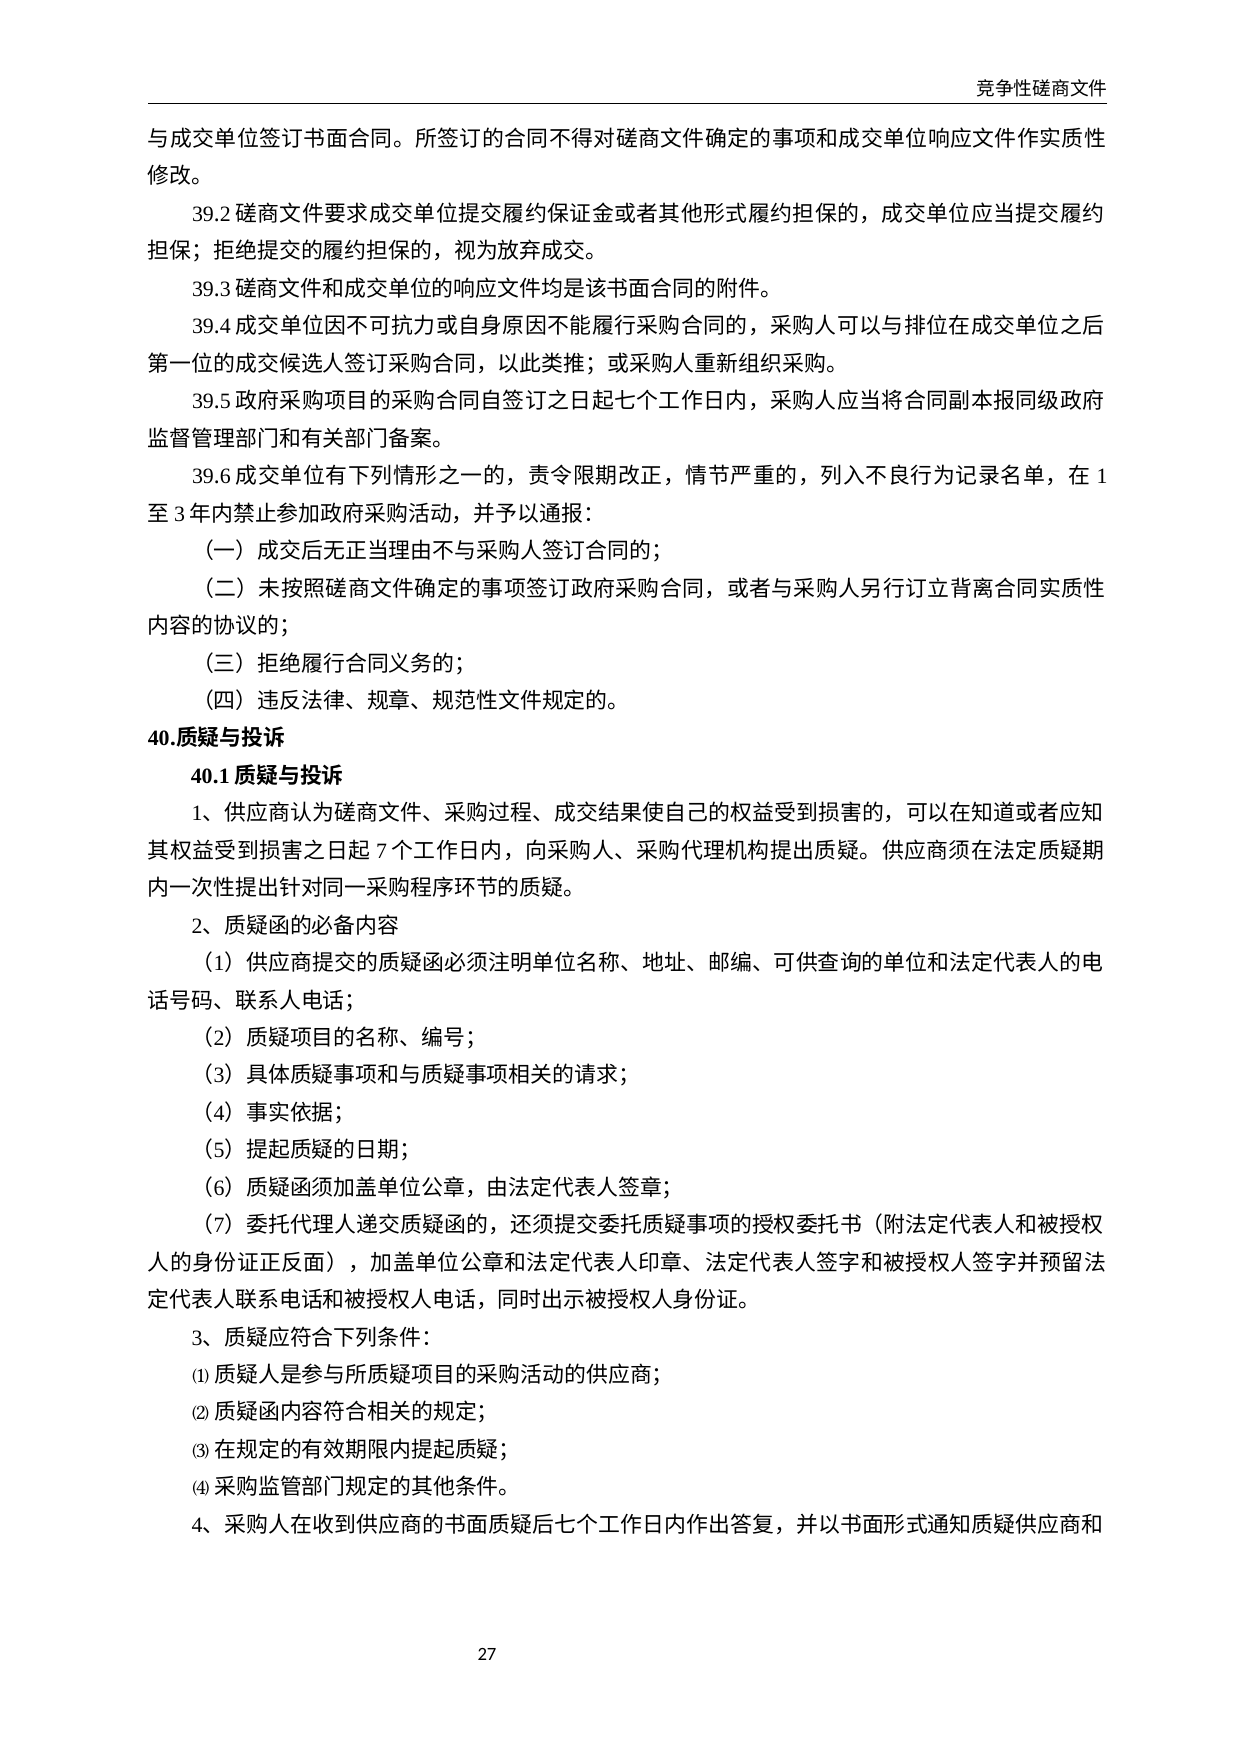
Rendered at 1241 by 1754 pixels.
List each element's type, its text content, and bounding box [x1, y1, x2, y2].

text （二）未按照磋商文件确定的事项签订政府采购合同，或者与采购人另行订立背离合同实质性内容的协议的； [148, 570, 1107, 640]
text （5）提起质疑的日期； [148, 1132, 1107, 1164]
text （6）质疑函须加盖单位公章，由法定代表人签章； [148, 1169, 1107, 1202]
text 39.5政府采购项目的采购合同自签订之日起七个工作日内，采购人应当将合同副本报同级政府监督管理部门和有关部门备案。 [148, 383, 1107, 453]
text ⑷采购监管部门规定的其他条件。 [148, 1469, 1107, 1501]
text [148, 120, 1107, 191]
text 39.6成交单位有下列情形之一的，责令限期改正，情节严重的，列入不良行为记录名单，在1至3年内禁止参加政府采购活动，并予以通报： [148, 458, 1107, 528]
text ⑴质疑人是参与所质疑项目的采购活动的供应商； [148, 1357, 1107, 1389]
text （1）供应商提交的质疑函必须注明单位名称、地址、邮编、可供查询的单位和法定代表人的电话号码、联系人电话； [148, 944, 1107, 1015]
text （四）违反法律、规章、规范性文件规定的。 [148, 682, 1107, 715]
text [148, 1506, 1107, 1539]
text 39.2磋商文件要求成交单位提交履约保证金或者其他形式履约担保的，成交单位应当提交履约担保；拒绝提交的履约担保的，视为放弃成交。 [148, 195, 1107, 266]
subtitle 40.质疑与投诉 [148, 720, 1107, 752]
text 3、质疑应符合下列条件： [148, 1319, 1107, 1352]
text （4）事实依据； [148, 1094, 1107, 1127]
text 40.1质疑与投诉 [148, 757, 1107, 790]
text 39.3磋商文件和成交单位的响应文件均是该书面合同的附件。 [148, 270, 1107, 303]
text （3）具体质疑事项和与质疑事项相关的请求； [148, 1057, 1107, 1090]
text （2）质疑项目的名称、编号； [148, 1019, 1107, 1052]
text （7）委托代理人递交质疑函的，还须提交委托质疑事项的授权委托书（附法定代表人和被授权人的身份证正反面），加盖单位公章和法定代表人印章、法定代表人签字和被授权人签字并预留法定代表人联系电话和被授权人电话，同时出示被授权人身份证。 [148, 1207, 1107, 1314]
text ⑵质疑函内容符合相关的规定； [148, 1394, 1107, 1427]
text （一）成交后无正当理由不与采购人签订合同的； [148, 533, 1107, 565]
text 39.4成交单位因不可抗力或自身原因不能履行采购合同的，采购人可以与排位在成交单位之后第一位的成交候选人签订采购合同，以此类推；或采购人重新组织采购。 [148, 308, 1107, 378]
text 1、供应商认为磋商文件、采购过程、成交结果使自己的权益受到损害的，可以在知道或者应知其权益受到损害之日起7个工作日内，向采购人、采购代理机构提出质疑。供应商须在法定质疑期内一次性提出针对同一采购程序环节的质疑。 [148, 794, 1107, 902]
text 2、质疑函的必备内容 [148, 907, 1107, 940]
text （三）拒绝履行合同义务的； [148, 645, 1107, 678]
text ⑶在规定的有效期限内提起质疑； [148, 1431, 1107, 1464]
